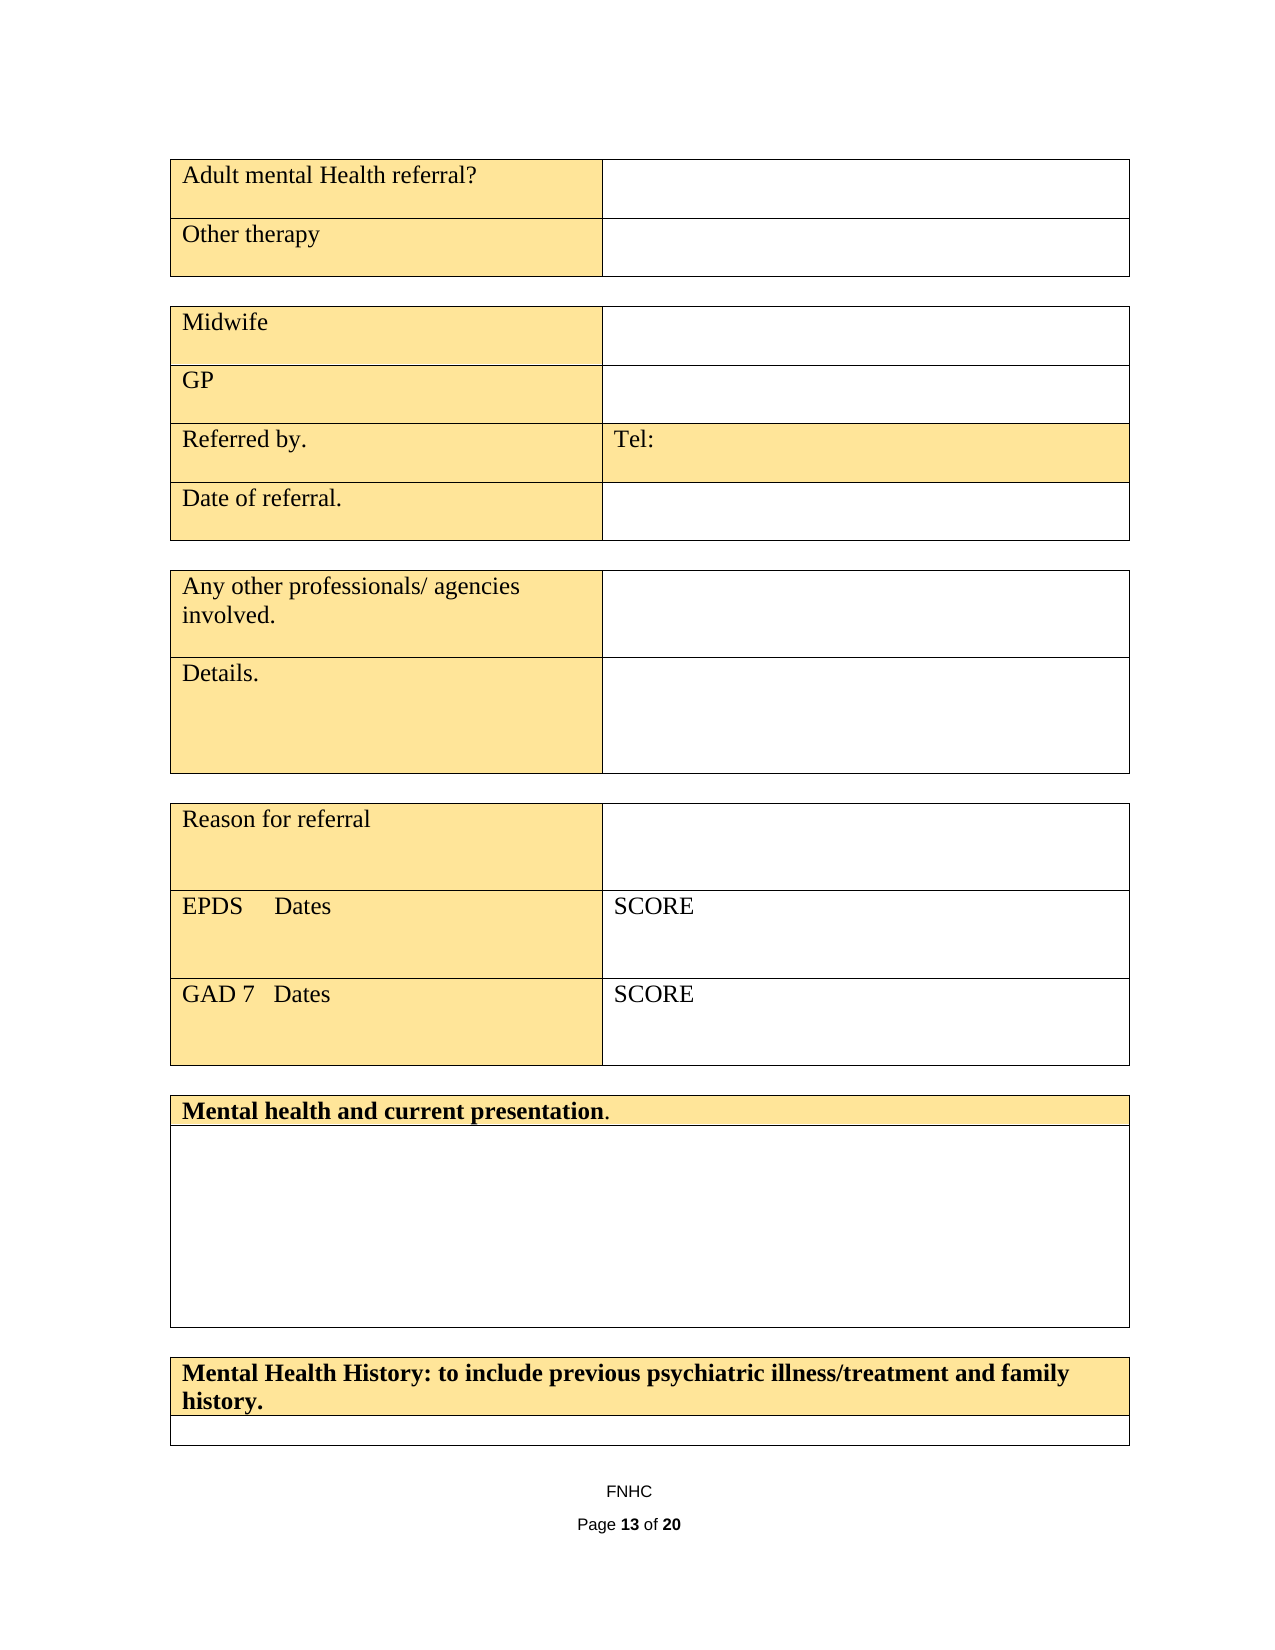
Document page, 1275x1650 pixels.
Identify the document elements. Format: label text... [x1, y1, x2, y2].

table_cell Referred by. [171, 424, 602, 482]
table_cell Tel: [603, 424, 1129, 482]
table_cell [603, 366, 1129, 423]
table_header Midwife [171, 307, 602, 364]
table_cell [603, 658, 1129, 773]
table_cell GP [171, 366, 602, 423]
table_cell SCORE [603, 891, 1129, 978]
table_header Any other professionals/ agencies involved. [171, 571, 602, 657]
table_cell Details. [171, 658, 602, 773]
table_header Mental Health History: to include previous psychiatric illness/treatment and family history. [171, 1358, 1129, 1415]
table_header [603, 307, 1129, 364]
table_cell Other therapy [171, 219, 602, 276]
table_header [603, 804, 1129, 890]
table_cell [603, 483, 1129, 540]
table_header Mental health and current presentation. [171, 1096, 1129, 1124]
table_cell Date of referral. [171, 483, 602, 540]
table_header Reason for referral [171, 804, 602, 890]
table_cell [603, 160, 1129, 218]
table_cell EPDS Dates [171, 891, 602, 978]
table_cell [171, 1126, 1129, 1327]
table_cell SCORE [603, 979, 1129, 1065]
table_cell GAD 7 Dates [171, 979, 602, 1065]
table_cell [603, 219, 1129, 276]
table_cell [171, 1416, 1129, 1445]
table_cell Adult mental Health referral? [171, 160, 602, 218]
table_header [603, 571, 1129, 657]
